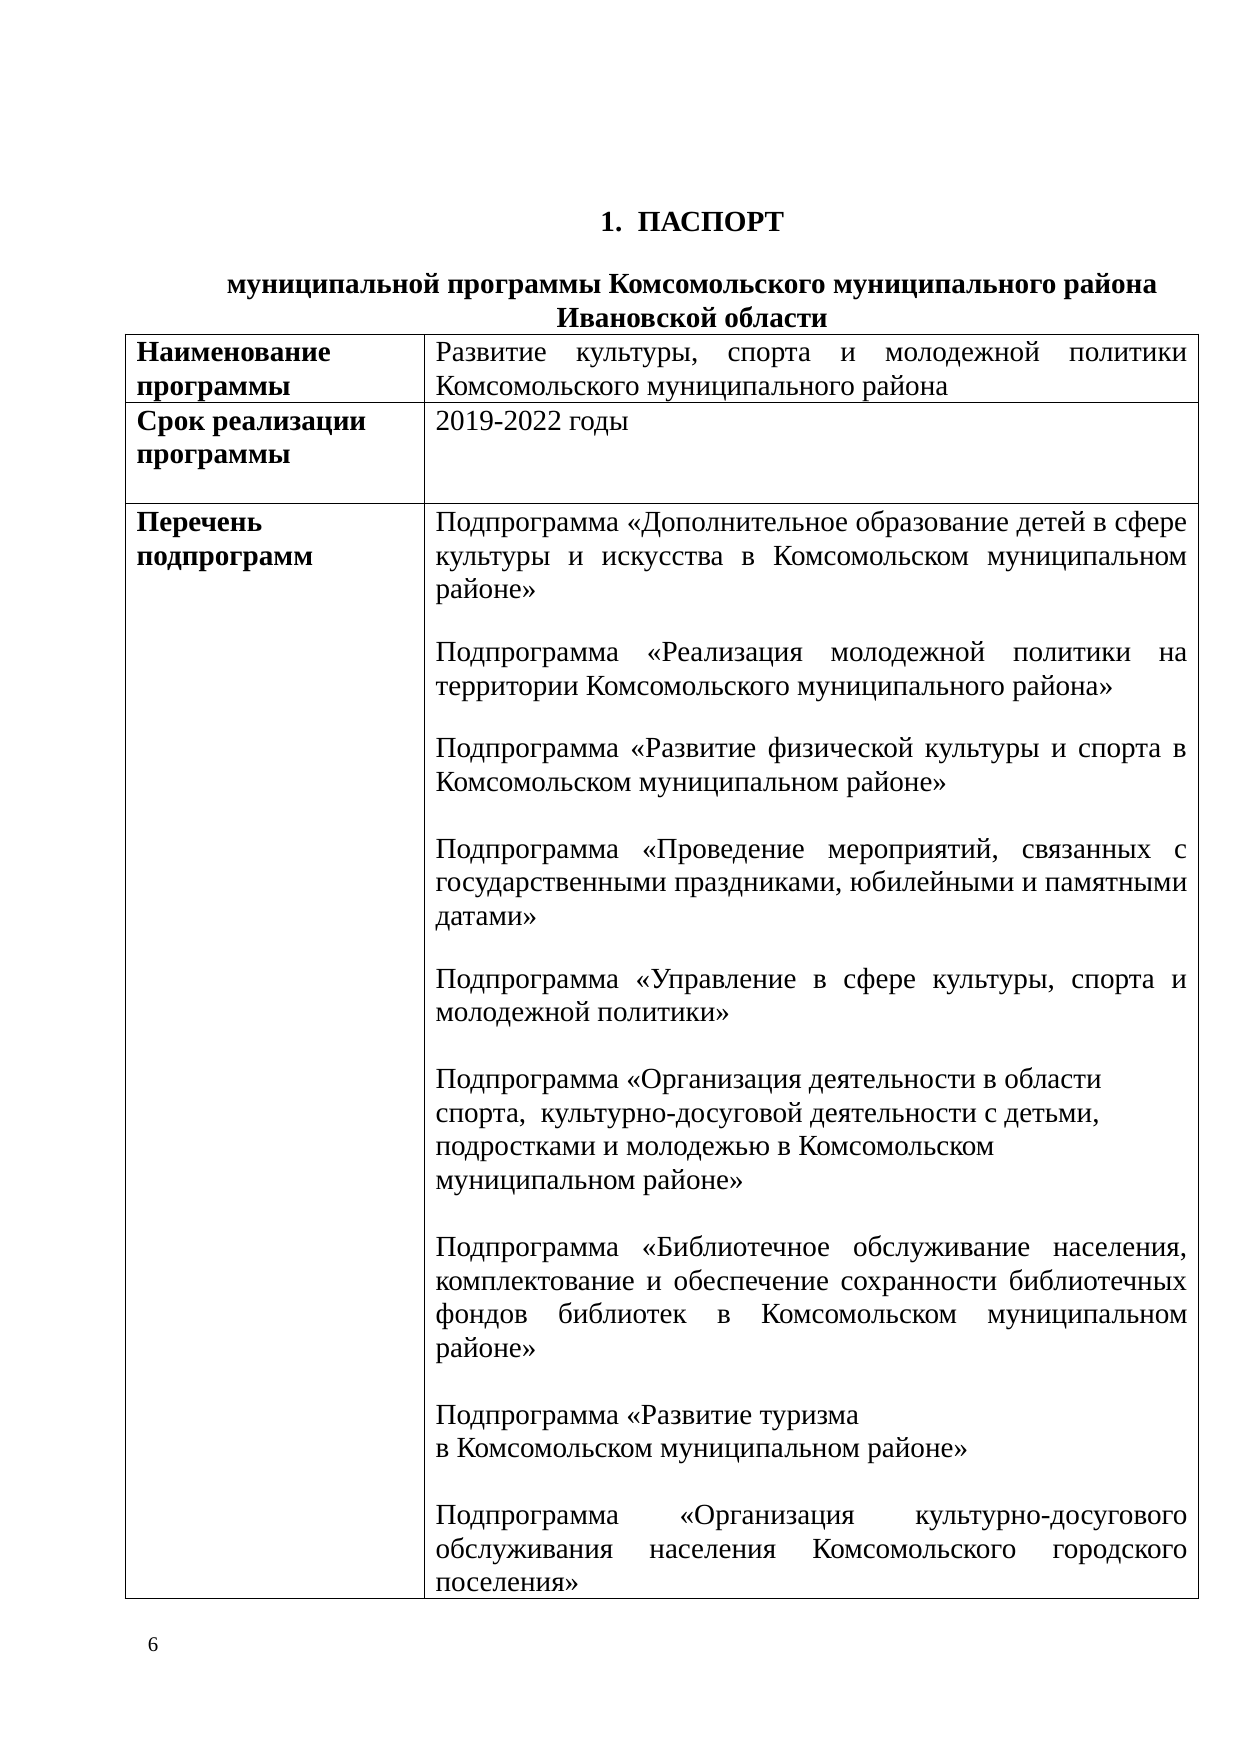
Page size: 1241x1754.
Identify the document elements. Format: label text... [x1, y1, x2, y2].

text муниципальной программы Комсомольского муниципального района Ивановской области [185, 266, 1199, 333]
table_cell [126, 504, 424, 1598]
table_cell Срок реализации программы [126, 403, 424, 503]
table_header Развитие культуры, спорта и молодежной политики Комсомольского муниципального района [425, 335, 1198, 402]
list ПАСПОРТ [185, 204, 1199, 237]
table_header Наименование программы [126, 335, 424, 402]
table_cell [425, 504, 1198, 1598]
table_cell 2019-2022 годы [425, 403, 1198, 503]
